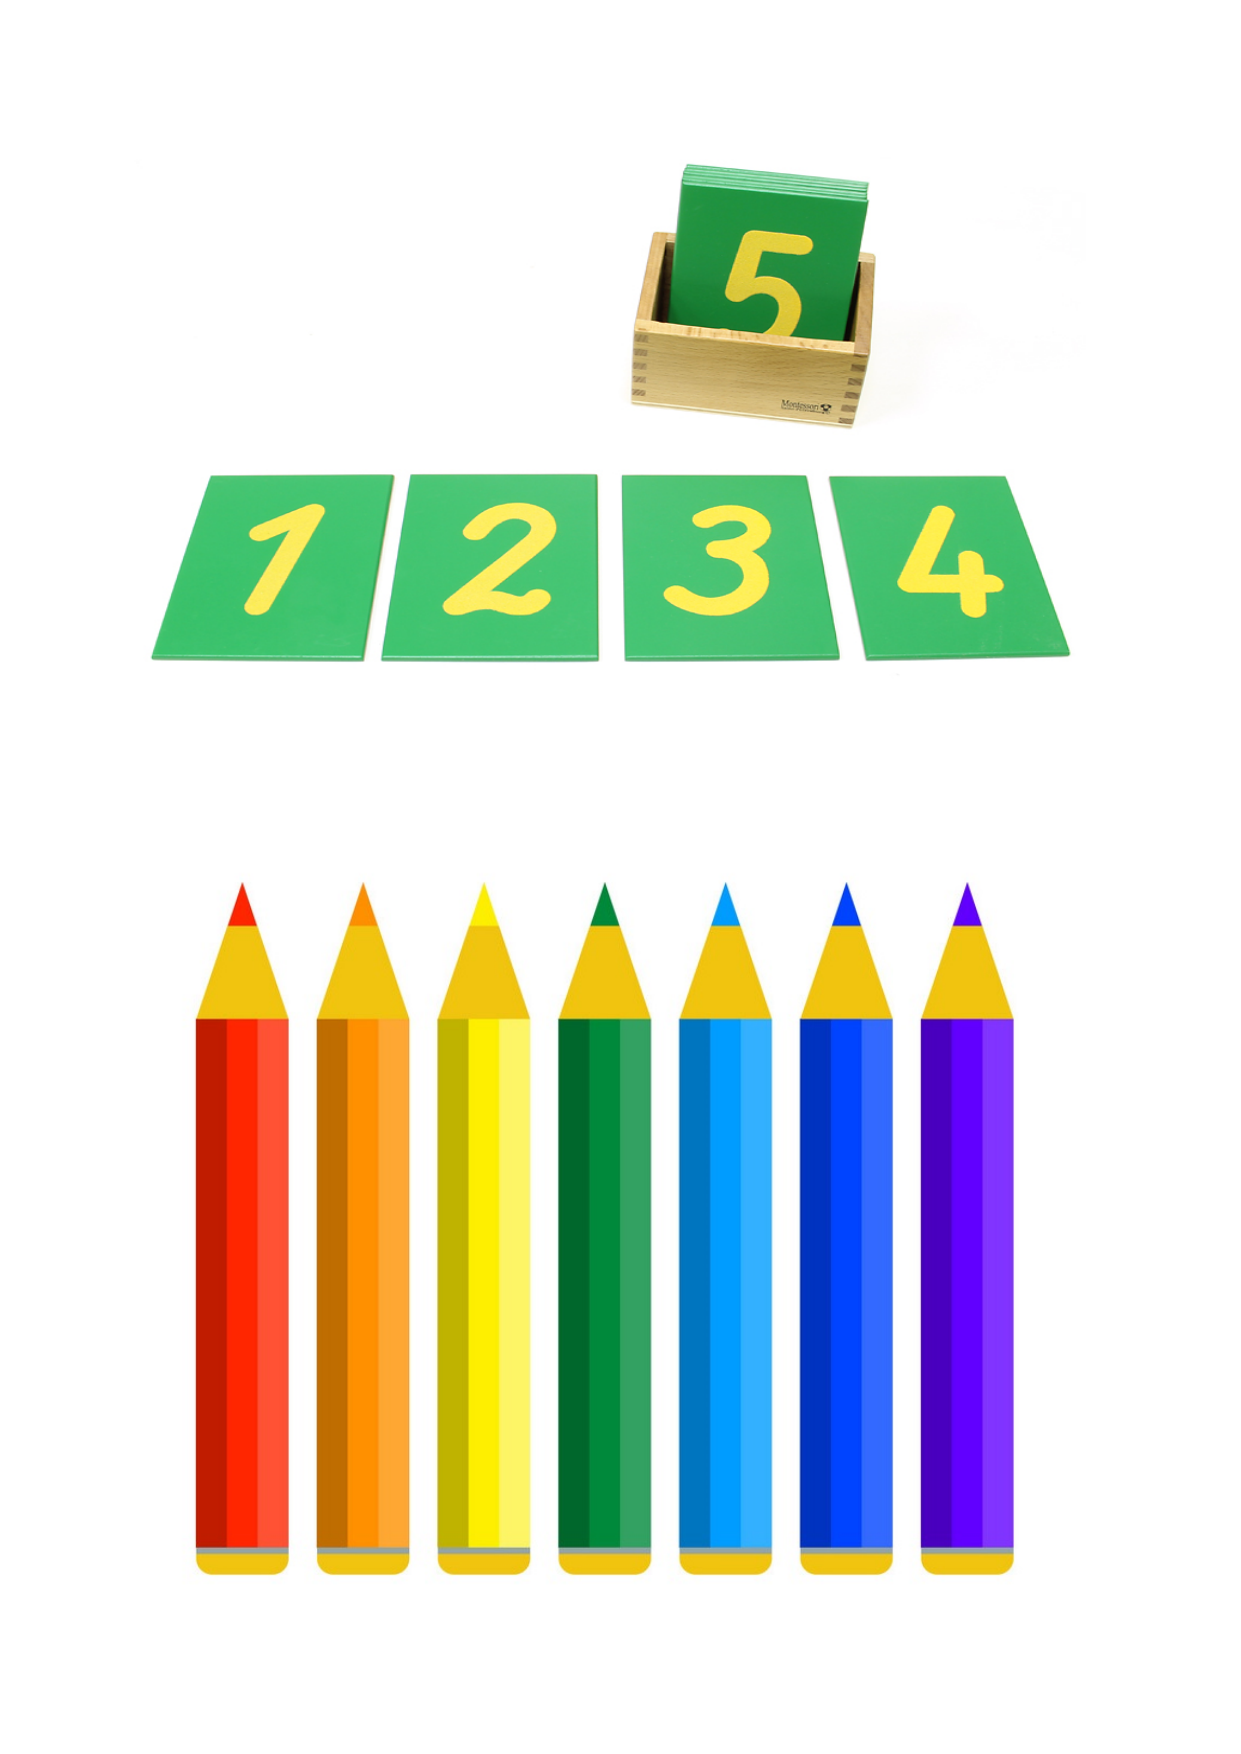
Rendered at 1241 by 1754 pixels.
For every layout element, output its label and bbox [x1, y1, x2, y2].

picture [134, 76, 1091, 808]
picture [131, 839, 1094, 1628]
